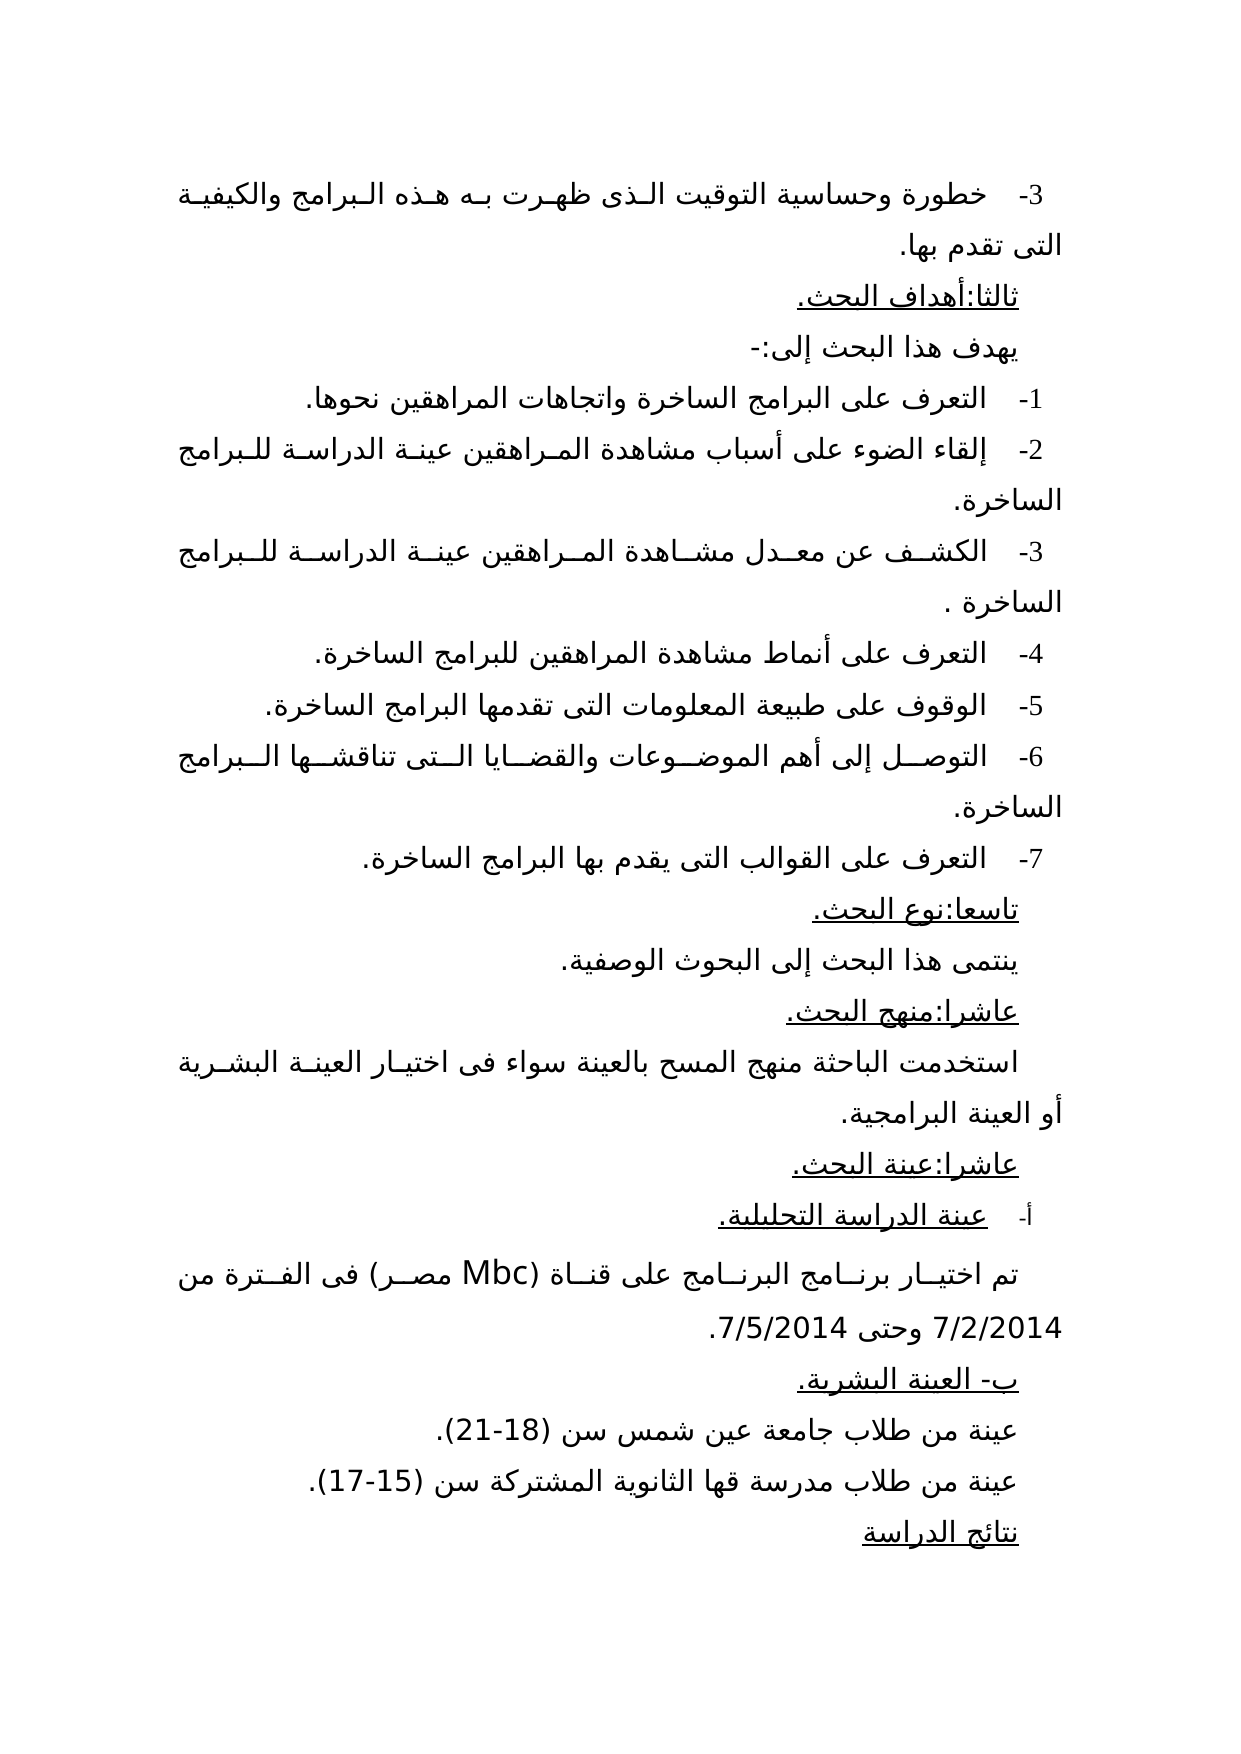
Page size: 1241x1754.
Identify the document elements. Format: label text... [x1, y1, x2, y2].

list إلقاء الضوء على أسباب مشاهدة المراهقين عينة الدراسة للبرامج الساخرة. [177, 432, 1063, 517]
list خطورة وحساسية التوقيت الذى ظهرت به هذه البرامج والكيفية التى تقدم بها. [177, 177, 1063, 262]
text ثالثا:أهداف البحث. [177, 279, 1063, 313]
text عاشرا:منهج البحث. [177, 994, 1063, 1028]
list عينة من طلاب مدرسة قها الثانوية المشتركة سن (15-17). [177, 1464, 1063, 1498]
list التعرف على البرامج الساخرة واتجاهات المراهقين نحوها. [177, 381, 1063, 415]
text ينتمى هذا البحث إلى البحوث الوصفية. [177, 943, 1063, 977]
list عينة من طلاب جامعة عين شمس سن (18-21). [177, 1413, 1063, 1447]
list الوقوف على طبيعة المعلومات التى تقدمها البرامج الساخرة. [177, 688, 1063, 722]
list التعرف على القوالب التى يقدم بها البرامج الساخرة. [177, 841, 1063, 875]
list ب- العينة البشرية. [177, 1362, 1063, 1396]
list نتائج الدراسة [177, 1515, 1063, 1549]
list عينة الدراسة التحليلية. [177, 1198, 1063, 1232]
text استخدمت الباحثة منهج المسح بالعينة سواء فى اختيار العينة البشرية أو العينة البرامجية. [177, 1045, 1063, 1130]
list الكشف عن معدل مشاهدة المراهقين عينة الدراسة للبرامج الساخرة . [177, 534, 1063, 619]
list التعرف على أنماط مشاهدة المراهقين للبرامج الساخرة. [177, 637, 1063, 671]
text يهدف هذا البحث إلى:- [177, 330, 1063, 364]
text عاشرا:عينة البحث. [177, 1147, 1063, 1181]
text تاسعا:نوع البحث. [177, 892, 1063, 926]
text تم اختيار برنامج البرنامج على قناة (Mbc مصر) فى الفترة من 7/2/2014 وحتى 7/5/2014. [177, 1249, 1063, 1345]
list التوصل إلى أهم الموضوعات والقضايا التى تناقشها البرامج الساخرة. [177, 739, 1063, 824]
